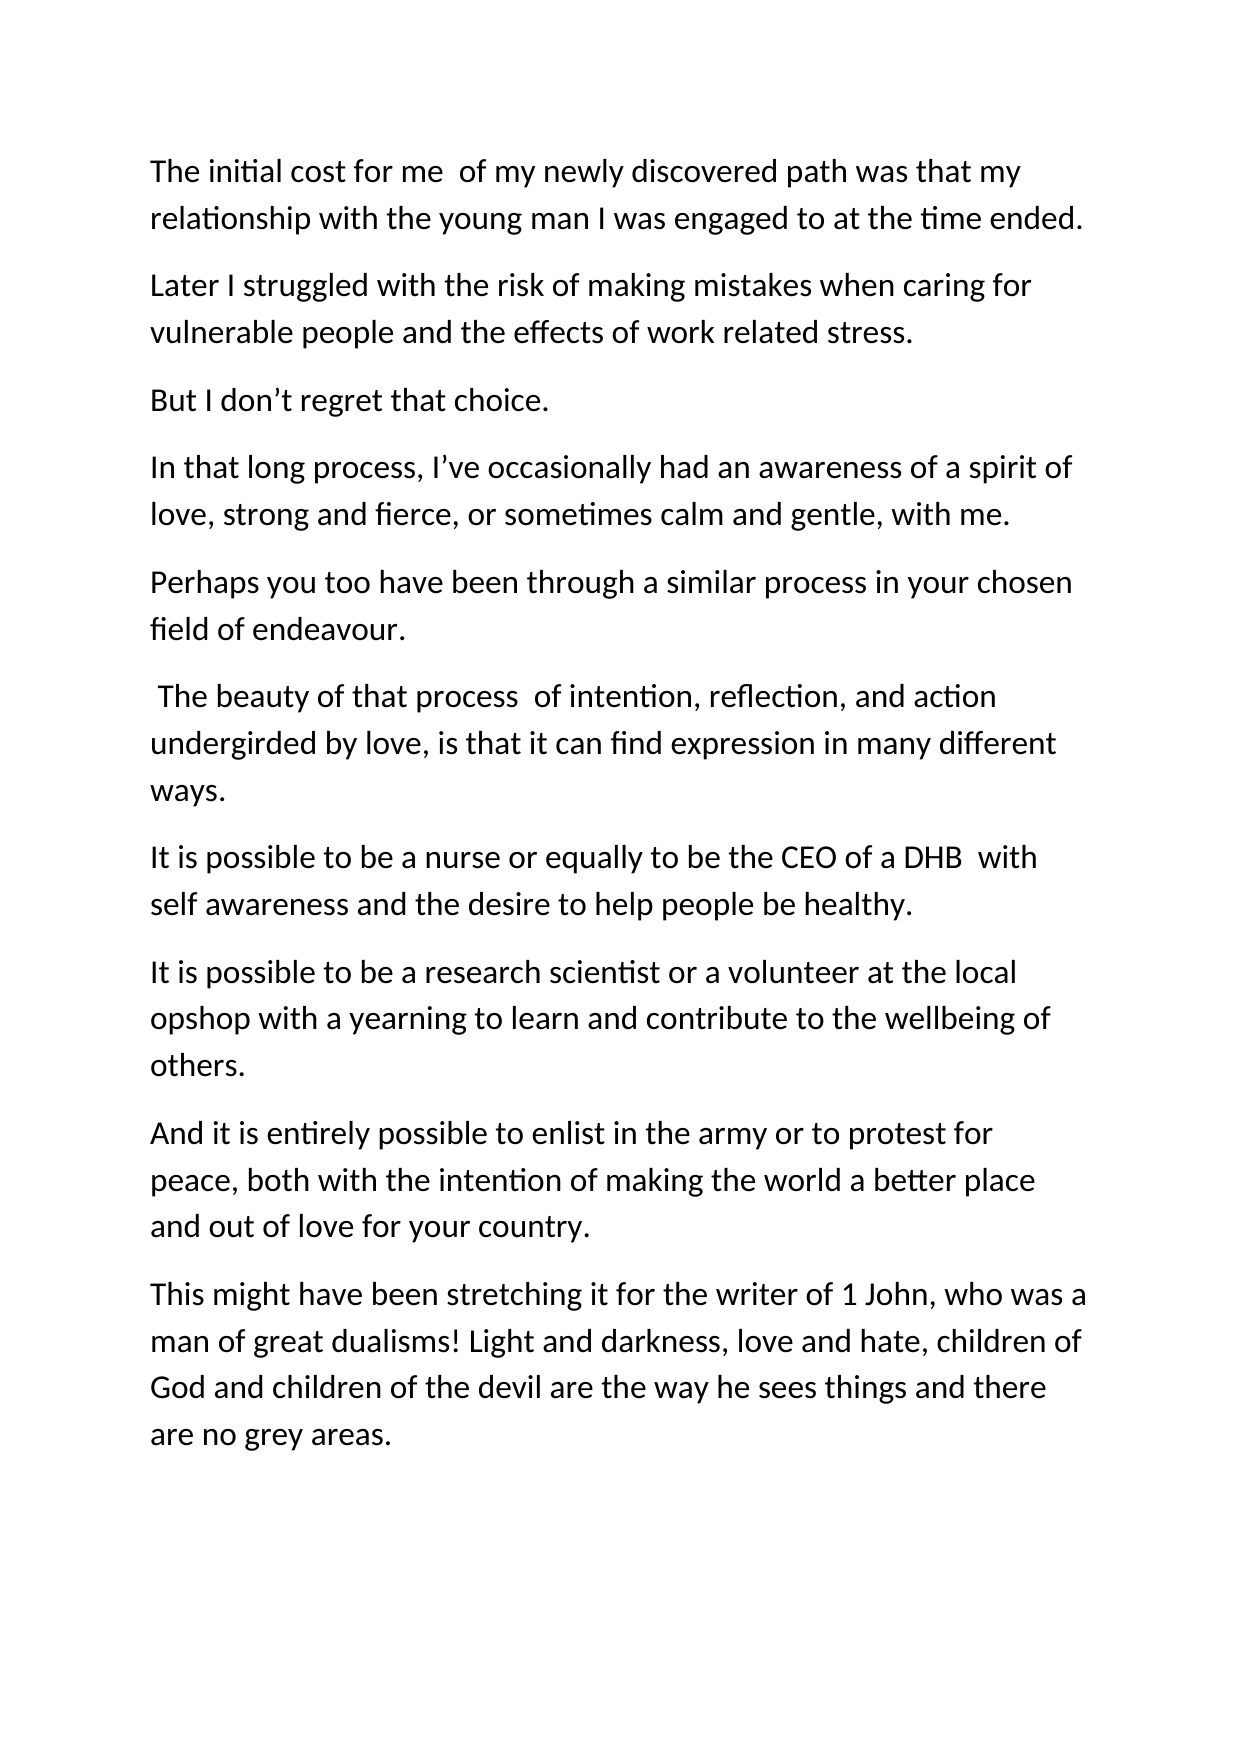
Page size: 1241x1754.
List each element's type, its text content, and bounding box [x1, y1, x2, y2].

text This might have been stretching it for the writer of 1 John, who was a man of great dualisms! Light and darkness, love and hate, children of God and children of the devil are the way he sees things and there are no grey areas. [150, 1273, 1090, 1454]
text The initial cost for me of my newly discovered path was that my relationship with the young man I was engaged to at the time ended. [150, 150, 1090, 237]
text The beauty of that process of intention, reflection, and action undergirded by love, is that it can find expression in many different ways. [150, 675, 1090, 809]
text But I don’t regret that choice. [150, 379, 1090, 419]
text It is possible to be a nurse or equally to be the CEO of a DHB with self awareness and the desire to help people be healthy. [150, 836, 1090, 924]
text In that long process, I’ve occasionally had an awareness of a spirit of love, strong and fierce, or sometimes calm and gentle, with me. [150, 446, 1090, 534]
text Perhaps you too have been through a similar process in your chosen field of endeavour. [150, 561, 1090, 648]
text Later I struggled with the risk of making mistakes when caring for vulnerable people and the effects of work related stress. [150, 264, 1090, 352]
text And it is entirely possible to enlist in the army or to protest for peace, both with the intention of making the world a better place and out of love for your country. [150, 1112, 1090, 1246]
text It is possible to be a research scientist or a volunteer at the local opshop with a yearning to learn and contribute to the wellbeing of others. [150, 951, 1090, 1085]
